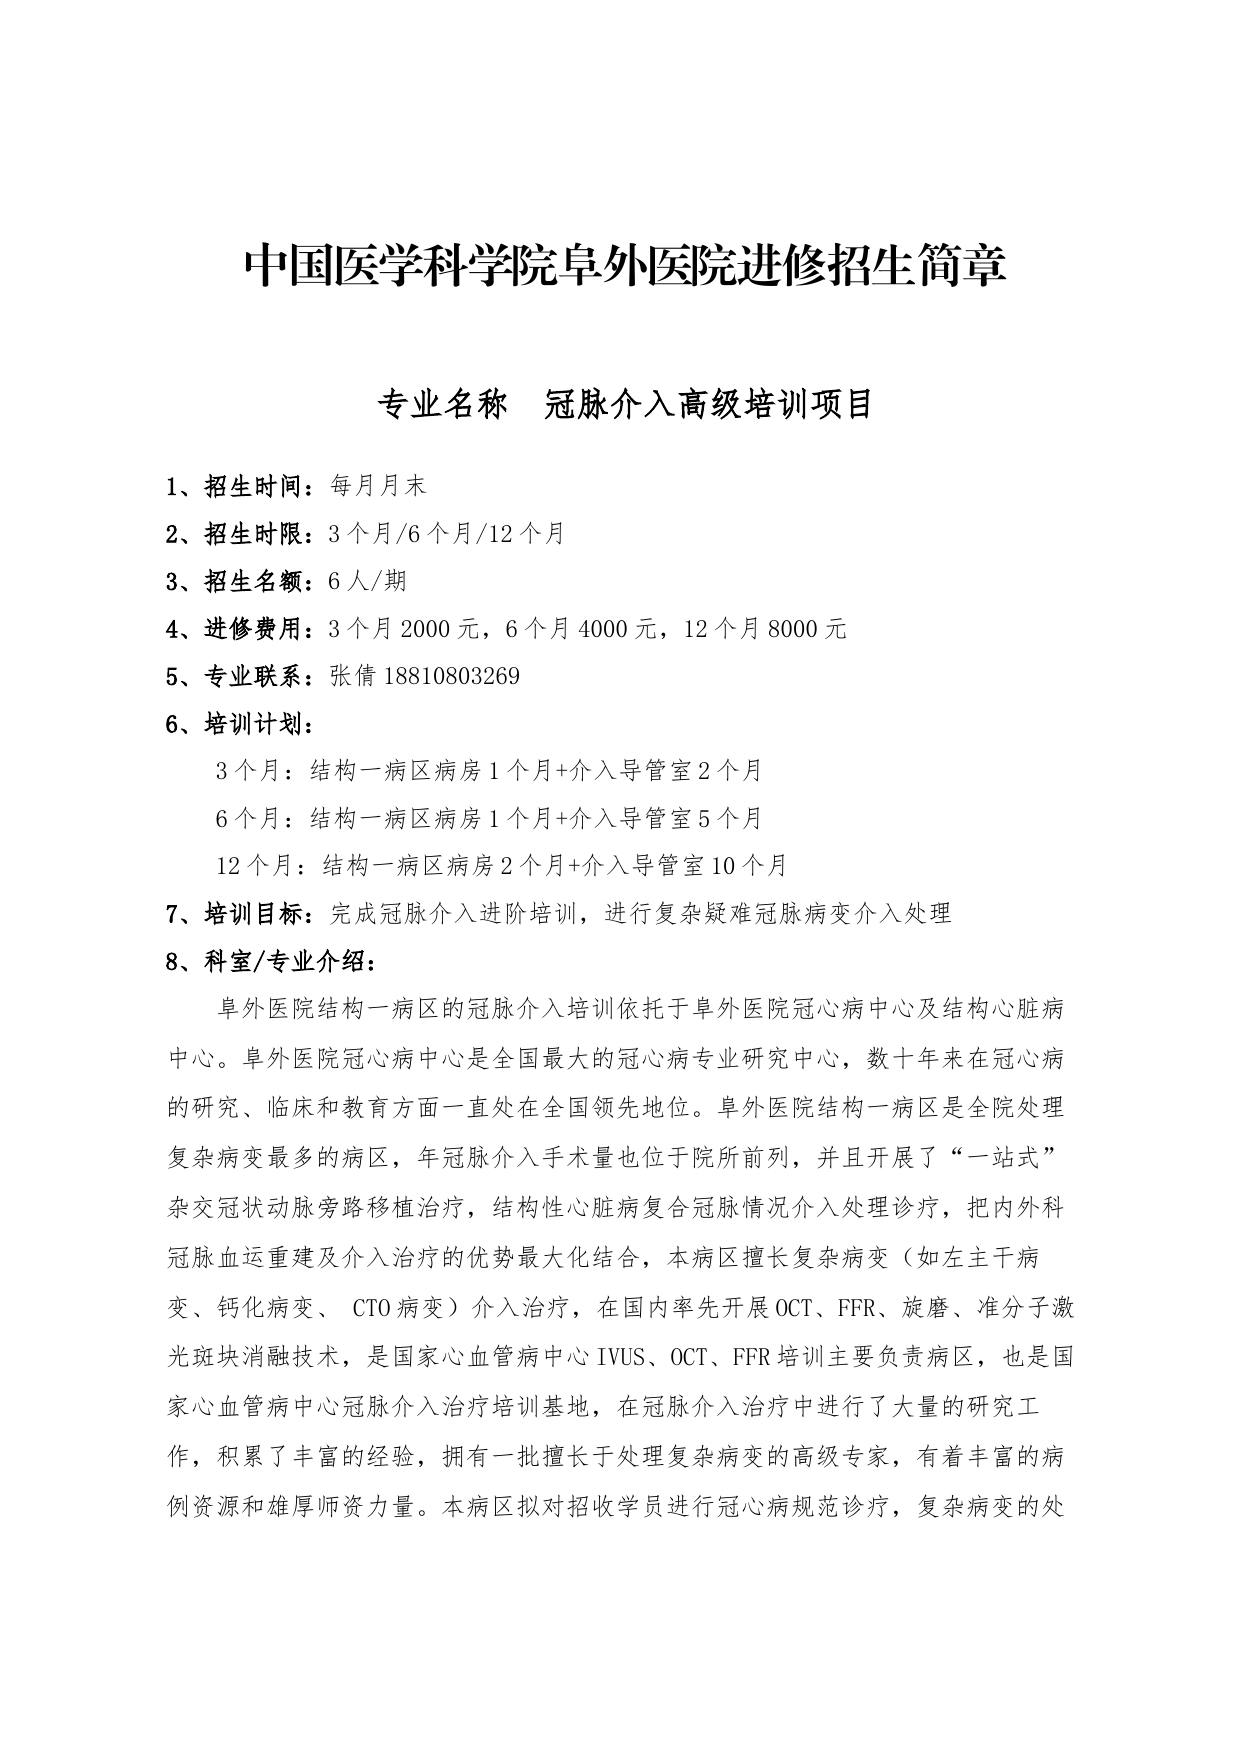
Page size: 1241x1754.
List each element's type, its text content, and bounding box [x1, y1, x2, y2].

list 6个月：结构一病区病房1个月+介入导管室5个月 [165, 800, 1087, 833]
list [165, 990, 1087, 1521]
list 培训目标：完成冠脉介入进阶培训，进行复杂疑难冠脉病变介入处理 [165, 895, 1087, 928]
list 12个月：结构一病区病房2个月+介入导管室10个月 [165, 847, 1087, 881]
list 招生时间：每月月末 [165, 467, 1087, 501]
list 进修费用：3个月2000元，6个月4000元，12个月8000元 [165, 610, 1087, 643]
list 招生名额：6人/期 [165, 562, 1087, 596]
text 中国医学科学院阜外医院进修招生简章 [165, 235, 1087, 301]
list 专业联系：张倩18810803269 [165, 657, 1087, 691]
list 招生时限：3个月/6个月/12个月 [165, 515, 1087, 548]
list 科室/专业介绍： [165, 942, 1087, 976]
list 3个月：结构一病区病房1个月+介入导管室2个月 [165, 752, 1087, 786]
list 培训计划： [165, 705, 1087, 738]
text 专业名称 冠脉介入高级培训项目 [165, 368, 1087, 434]
